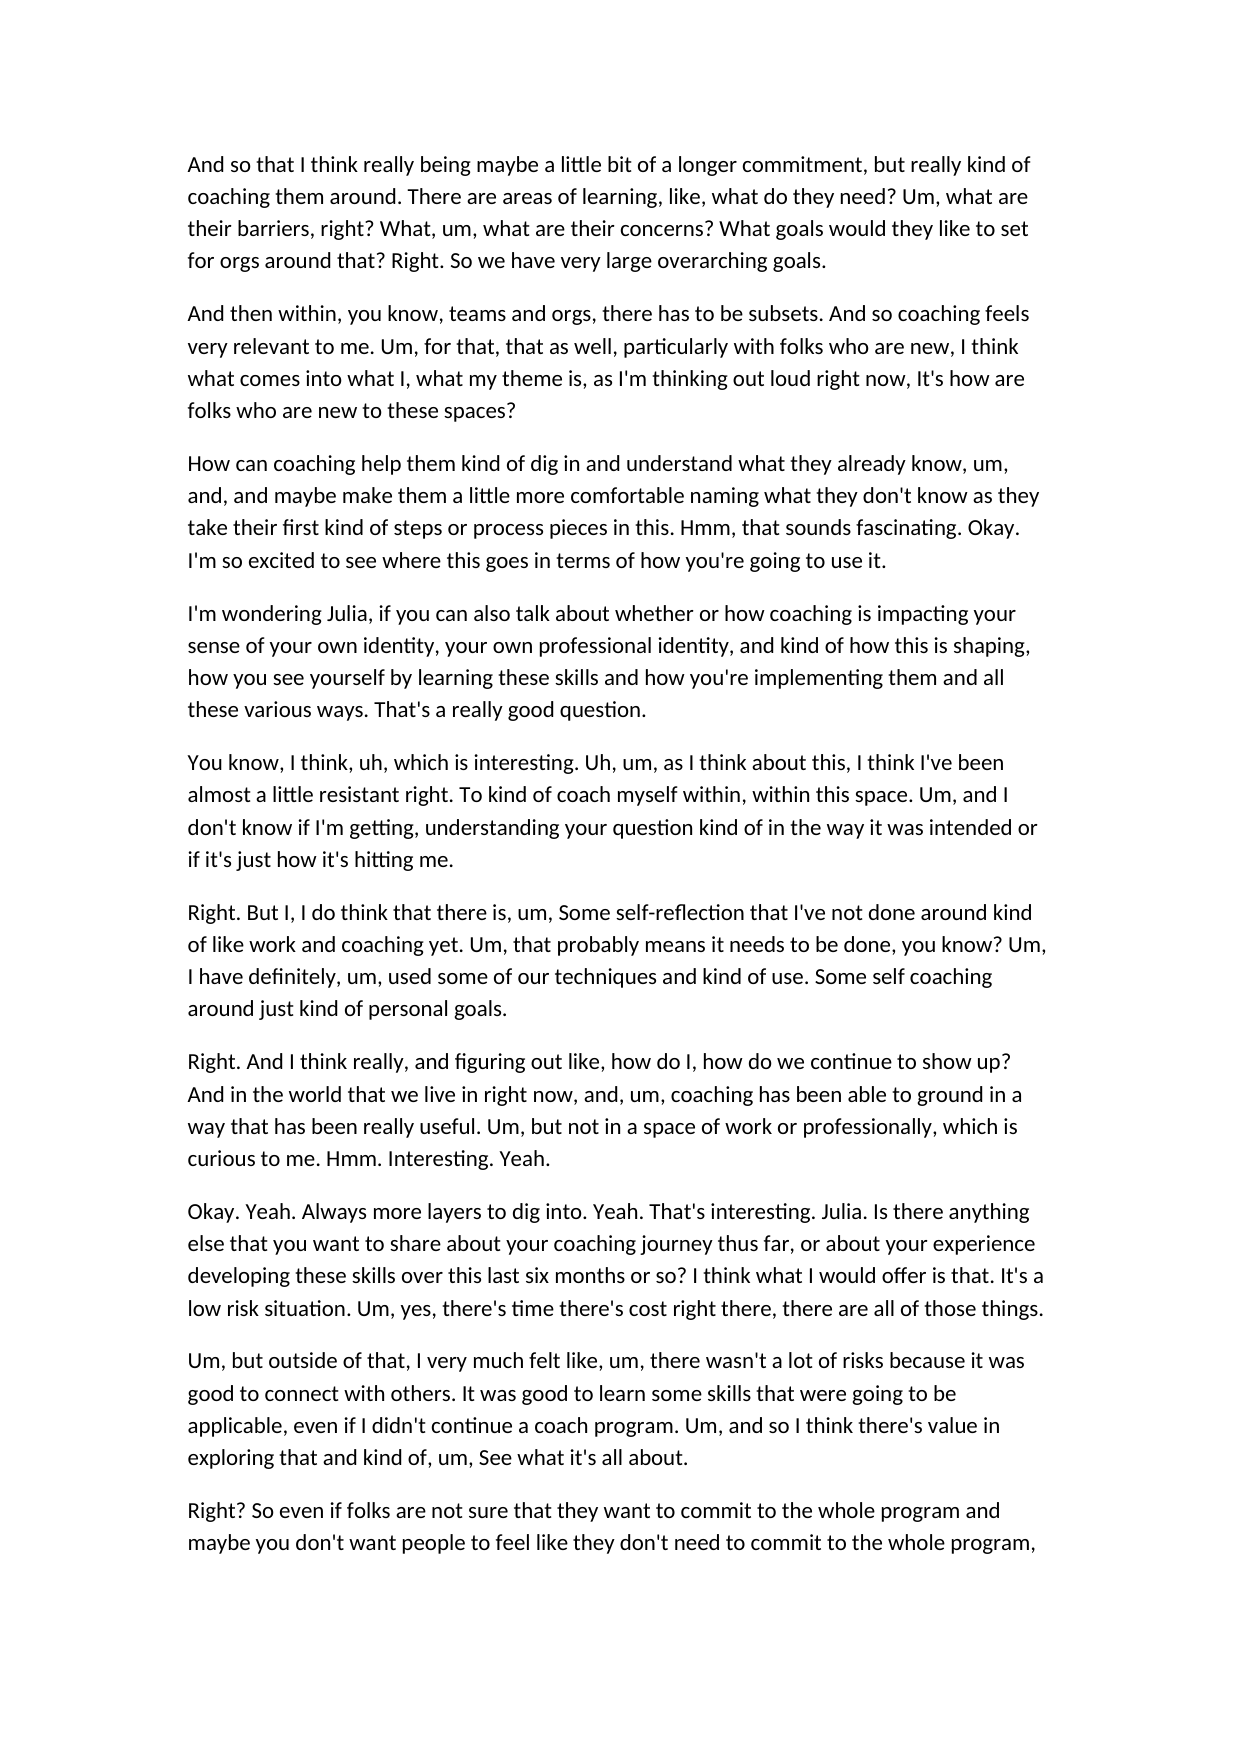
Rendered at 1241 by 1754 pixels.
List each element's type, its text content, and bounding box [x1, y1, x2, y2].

text Um, but outside of that, I very much felt like, um, there wasn't a lot of risks because it was good to connect with others. It was good to learn some skills that were going to be applicable, even if I didn't continue a coach program. Um, and so I think there's value in exploring that and kind of, um, See what it's all about. [187, 1347, 1053, 1471]
text And so that I think really being maybe a little bit of a longer commitment, but really kind of coaching them around. There are areas of learning, like, what do they need? Um, what are their barriers, right? What, um, what are their concerns? What goals would they like to set for orgs around that? Right. So we have very large overarching goals. [187, 150, 1053, 274]
text You know, I think, uh, which is interesting. Uh, um, as I think about this, I think I've been almost a little resistant right. To kind of coach myself within, within this space. Um, and I don't know if I'm getting, understanding your question kind of in the way it was intended or if it's just how it's hitting me. [187, 748, 1053, 873]
text Right. But I, I do think that there is, um, Some self-reflection that I've not done around kind of like work and coaching yet. Um, that probably means it needs to be done, you know? Um, I have definitely, um, used some of our techniques and kind of use. Some self coaching around just kind of personal goals. [187, 898, 1053, 1022]
text Okay. Yeah. Always more layers to dig into. Yeah. That's interesting. Julia. Is there anything else that you want to share about your coaching journey thus far, or about your experience developing these skills over this last six months or so? I think what I would offer is that. It's a low risk situation. Um, yes, there's time there's cost right there, there are all of those things. [187, 1197, 1053, 1322]
text How can coaching help them kind of dig in and understand what they already know, um, and, and maybe make them a little more comfortable naming what they don't know as they take their first kind of steps or process pieces in this. Hmm, that sounds fascinating. Okay. I'm so excited to see where this goes in terms of how you're going to use it. [187, 449, 1053, 574]
text Right. And I think really, and figuring out like, how do I, how do we continue to show up? And in the world that we live in right now, and, um, coaching has been able to ground in a way that has been really useful. Um, but not in a space of work or professionally, which is curious to me. Hmm. Interesting. Yeah. [187, 1047, 1053, 1172]
text And then within, you know, teams and orgs, there has to be subsets. And so coaching feels very relevant to me. Um, for that, that as well, particularly with folks who are new, I think what comes into what I, what my theme is, as I'm thinking out loud right now, It's how are folks who are new to these spaces? [187, 299, 1053, 424]
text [187, 1496, 1053, 1556]
text I'm wondering Julia, if you can also talk about whether or how coaching is impacting your sense of your own identity, your own professional identity, and kind of how this is shaping, how you see yourself by learning these skills and how you're implementing them and all these various ways. That's a really good question. [187, 599, 1053, 723]
